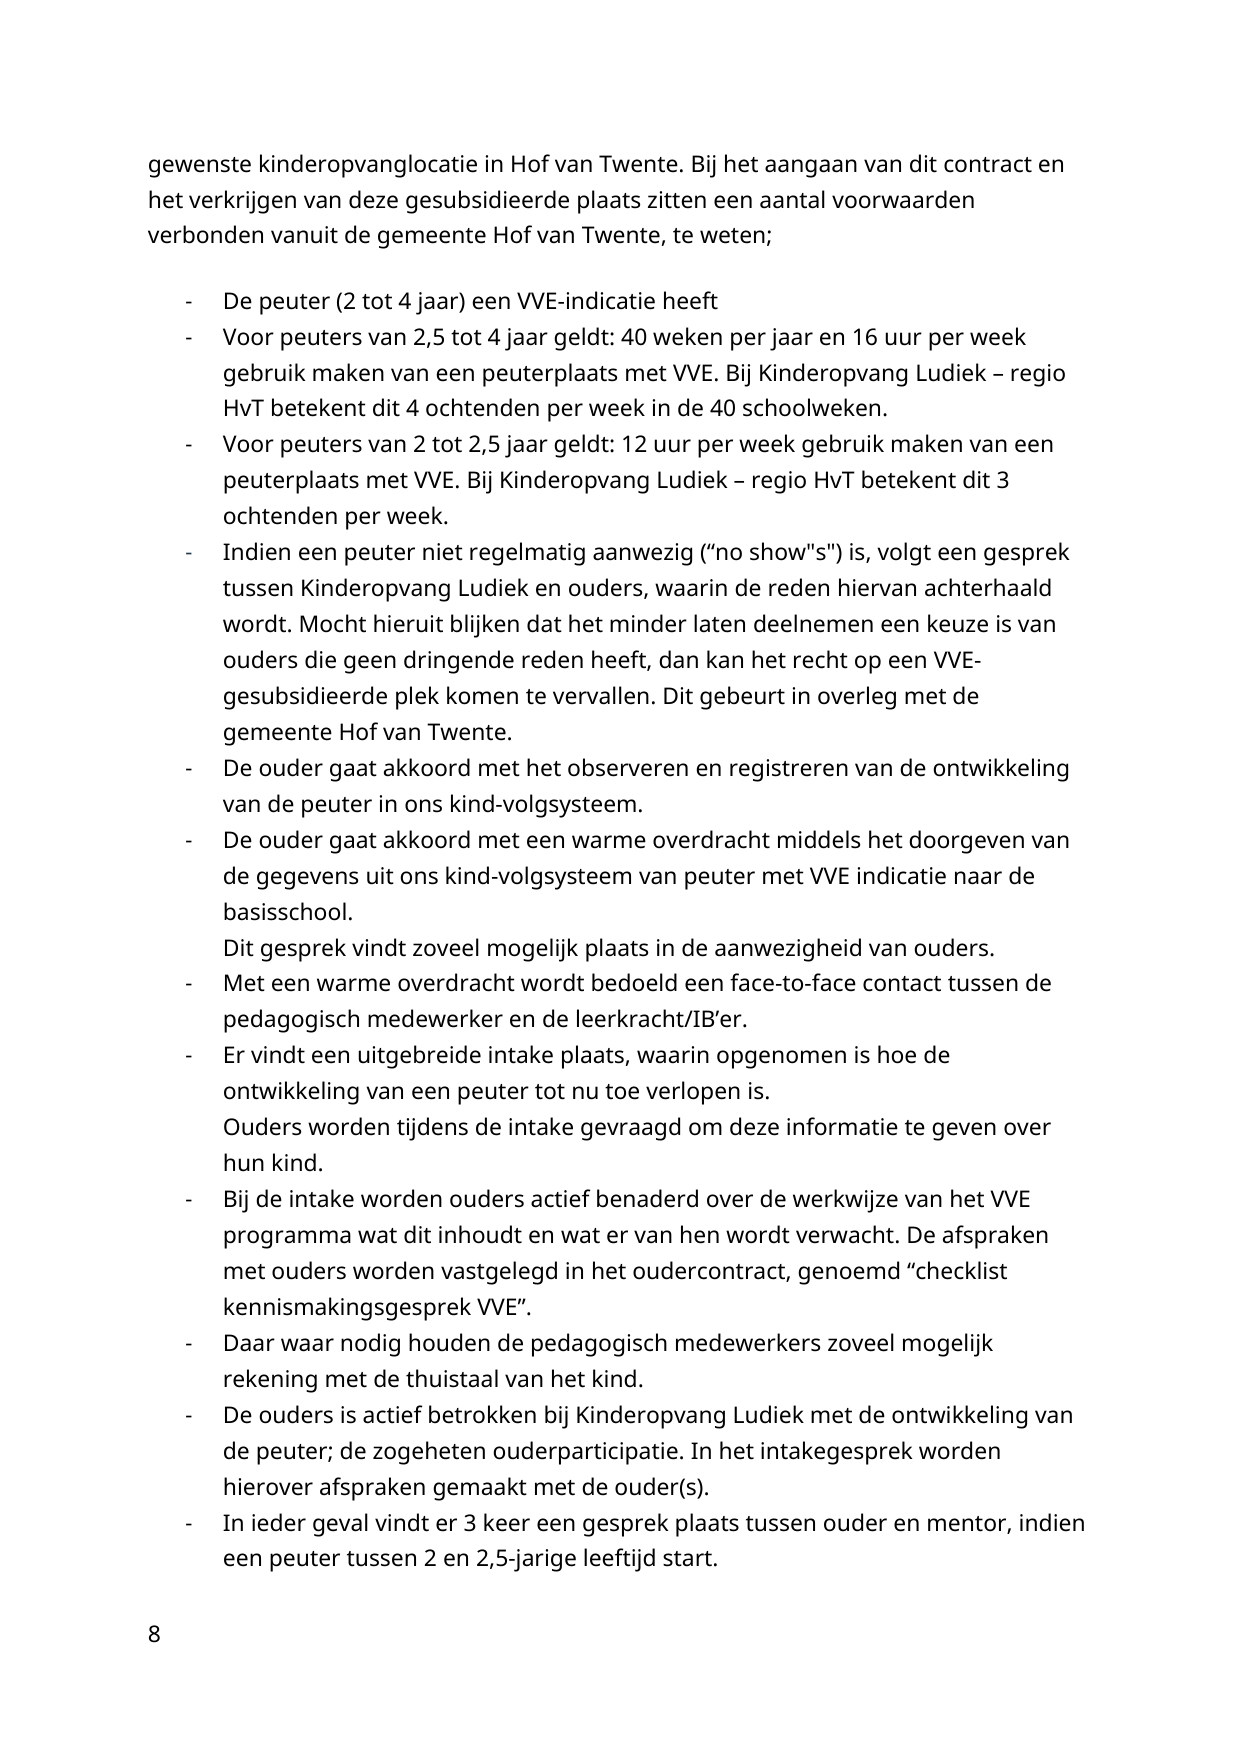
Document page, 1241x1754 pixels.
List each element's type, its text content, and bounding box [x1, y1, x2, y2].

list Bij de intake worden ouders actief benaderd over de werkwijze van het VVE programma wat dit inhoudt en wat er van hen wordt verwacht. De afspraken met ouders worden vastgelegd in het oudercontract, genoemd “checklist kennismakingsgesprek VVE”. [185, 1183, 1093, 1322]
list De peuter (2 tot 4 jaar) een VVE-indicatie heeft [185, 284, 1093, 316]
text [148, 148, 1093, 251]
list Voor peuters van 2 tot 2,5 jaar geldt: 12 uur per week gebruik maken van een peuterplaats met VVE. Bij Kinderopvang Ludiek – regio HvT betekent dit 3 ochtenden per week. [185, 428, 1093, 531]
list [185, 1506, 1093, 1574]
list Er vindt een uitgebreide intake plaats, waarin opgenomen is hoe de ontwikkeling van een peuter tot nu toe verlopen is. Ouders worden tijdens de intake gevraagd om deze informatie te geven over hun kind. [185, 1039, 1093, 1178]
list De ouder gaat akkoord met het observeren en registreren van de ontwikkeling van de peuter in ons kind-volgsysteem. [185, 752, 1093, 819]
list De ouder gaat akkoord met een warme overdracht middels het doorgeven van de gegevens uit ons kind-volgsysteem van peuter met VVE indicatie naar de basisschool. Dit gesprek vindt zoveel mogelijk plaats in de aanwezigheid van ouders. [185, 824, 1093, 963]
list Voor peuters van 2,5 tot 4 jaar geldt: 40 weken per jaar en 16 uur per week gebruik maken van een peuterplaats met VVE. Bij Kinderopvang Ludiek – regio HvT betekent dit 4 ochtenden per week in de 40 schoolweken. [185, 321, 1093, 424]
list Indien een peuter niet regelmatig aanwezig (“no show"s") is, volgt een gesprek tussen Kinderopvang Ludiek en ouders, waarin de reden hiervan achterhaald wordt. Mocht hieruit blijken dat het minder laten deelnemen een keuze is van ouders die geen dringende reden heeft, dan kan het recht op een VVE-gesubsidieerde plek komen te vervallen. Dit gebeurt in overleg met de gemeente Hof van Twente. [185, 536, 1093, 747]
list De ouders is actief betrokken bij Kinderopvang Ludiek met de ontwikkeling van de peuter; de zogeheten ouderparticipatie. In het intakegesprek worden hierover afspraken gemaakt met de ouder(s). [185, 1399, 1093, 1502]
list Met een warme overdracht wordt bedoeld een face-to-face contact tussen de pedagogisch medewerker en de leerkracht/IB’er. [185, 967, 1093, 1034]
list Daar waar nodig houden de pedagogisch medewerkers zoveel mogelijk rekening met de thuistaal van het kind. [185, 1327, 1093, 1394]
